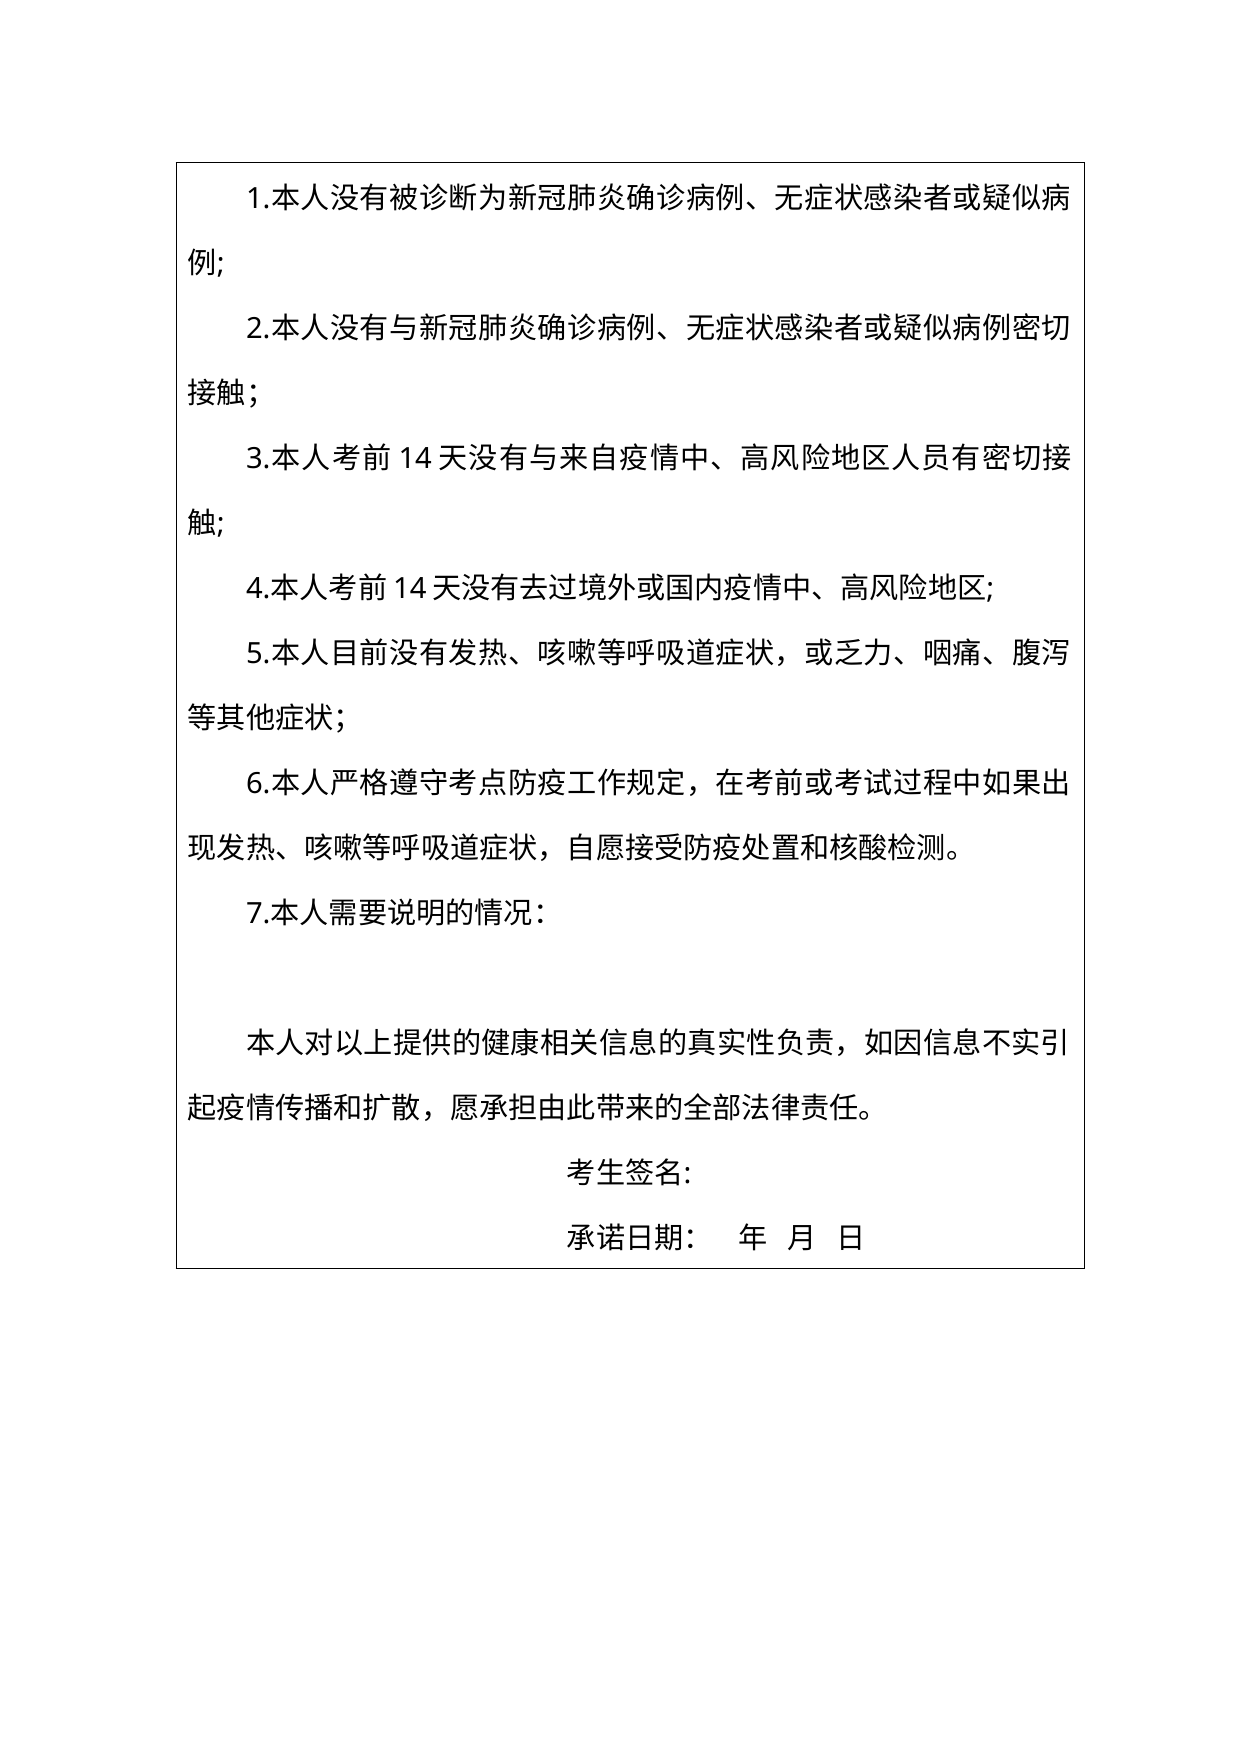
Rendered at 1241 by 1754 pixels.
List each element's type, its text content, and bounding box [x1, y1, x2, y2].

table_cell 1.本人没有被诊断为新冠肺炎确诊病例、无症状感染者或疑似病例; 2.本人没有与新冠肺炎确诊病例、无症状感染者或疑似病例密切接触； 3.本人考前14天没有与来自疫情中、高风险地区人员有密切接触; 4.本人考前14天没有去过境外或国内疫情中、高风险地区; 5.本人目前没有发热、咳嗽等呼吸道症状，或乏力、咽痛、腹泻等其他症状； 6.本人严格遵守考点防疫工作规定，在考前或考试过程中如果出现发热、咳嗽等呼吸道症状，自愿接受防疫处置和核酸检测。 7.本人需要说明的情况： 本人对以上提供的健康相关信息的真实性负责，如因信息不实引起疫情传播和扩散，愿承担由此带来的全部法律责任。 考生签名: 承诺日期： 年 月 日 [177, 163, 1084, 1268]
